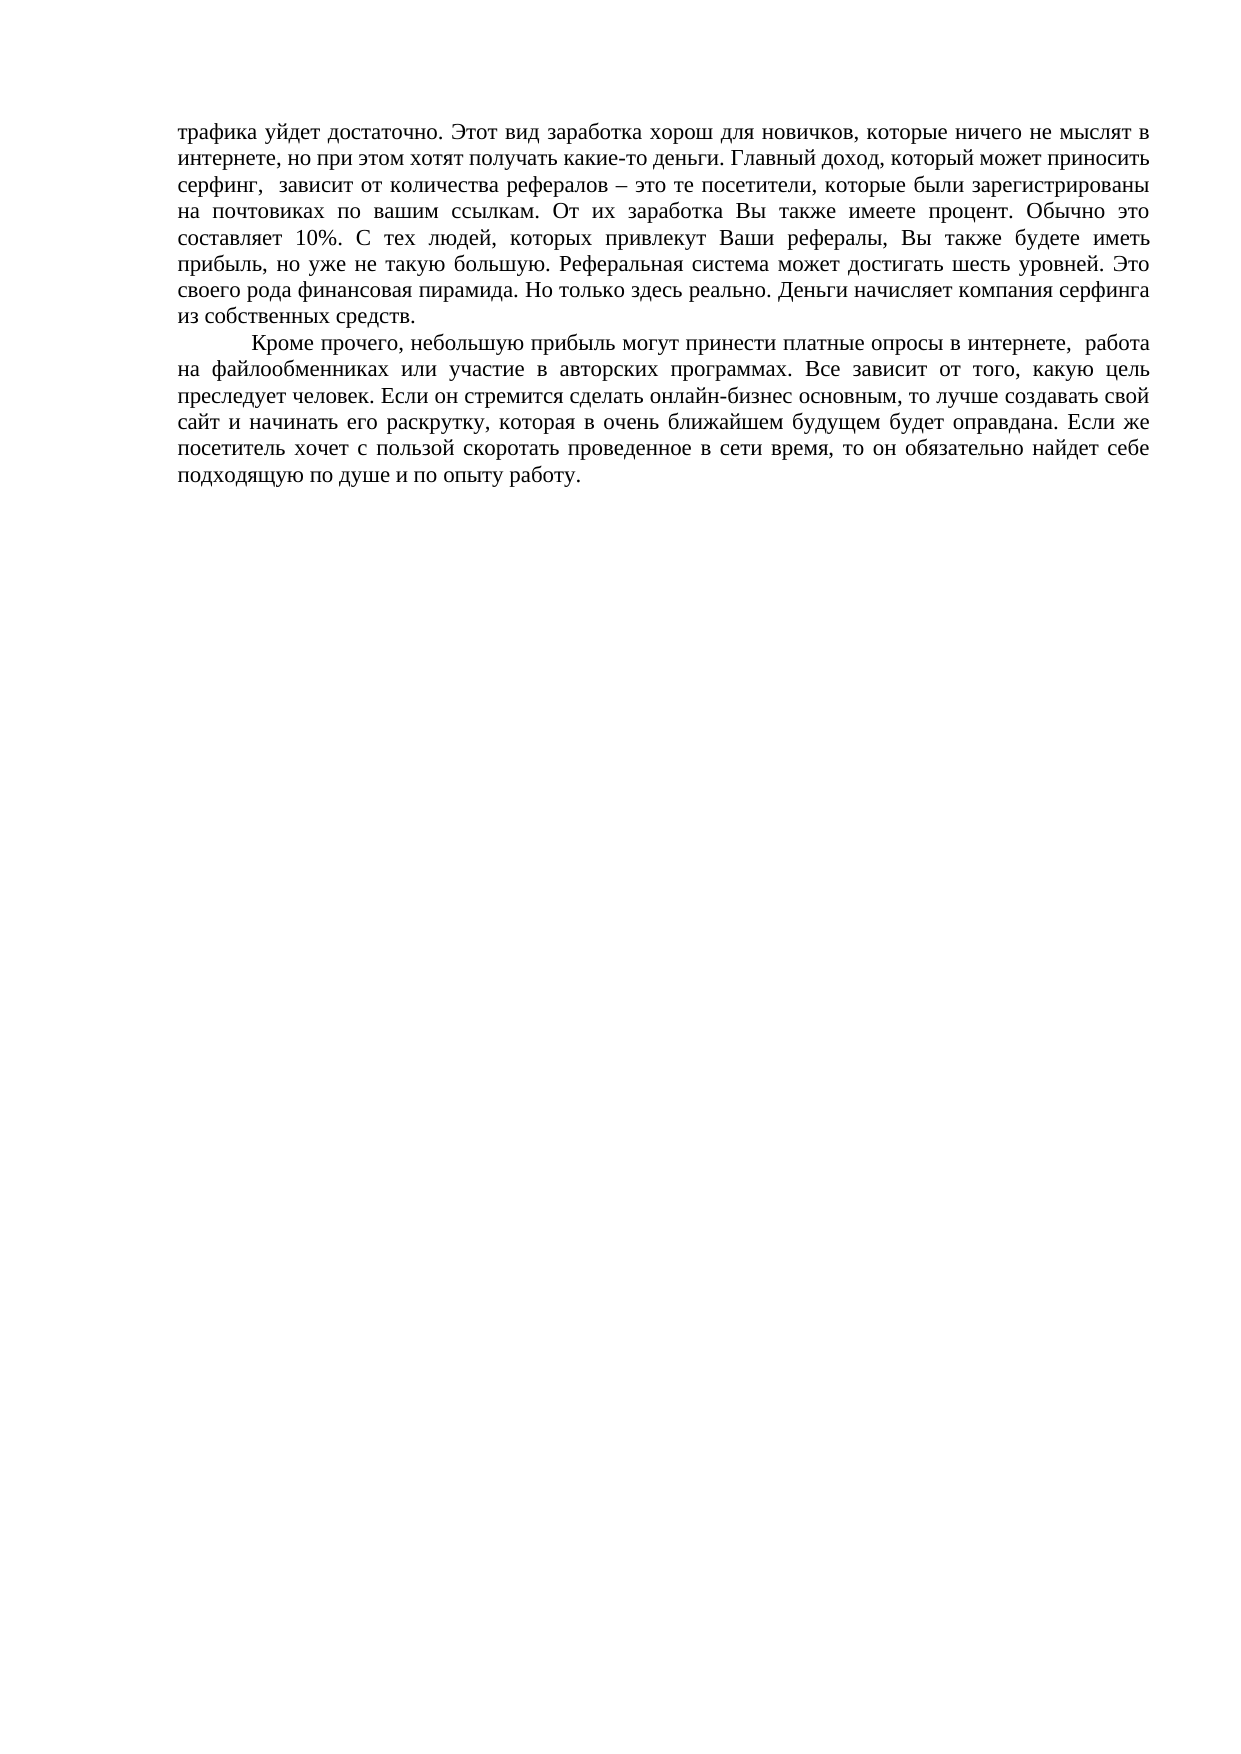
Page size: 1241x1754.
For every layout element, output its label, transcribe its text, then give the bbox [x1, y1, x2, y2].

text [177, 118, 1152, 329]
text Кроме прочего, небольшую прибыль могут принести платные опросы в интернете, работа на файлообменниках или участие в авторских программах. Все зависит от того, какую цель преследует человек. Если он стремится сделать онлайн-бизнес основным, то лучше создавать свой сайт и начинать его раскрутку, которая в очень ближайшем будущем будет оправдана. Если же посетитель хочет с пользой скоротать проведенное в сети время, то он обязательно найдет себе подходящую по душе и по опыту работу. [177, 329, 1152, 487]
